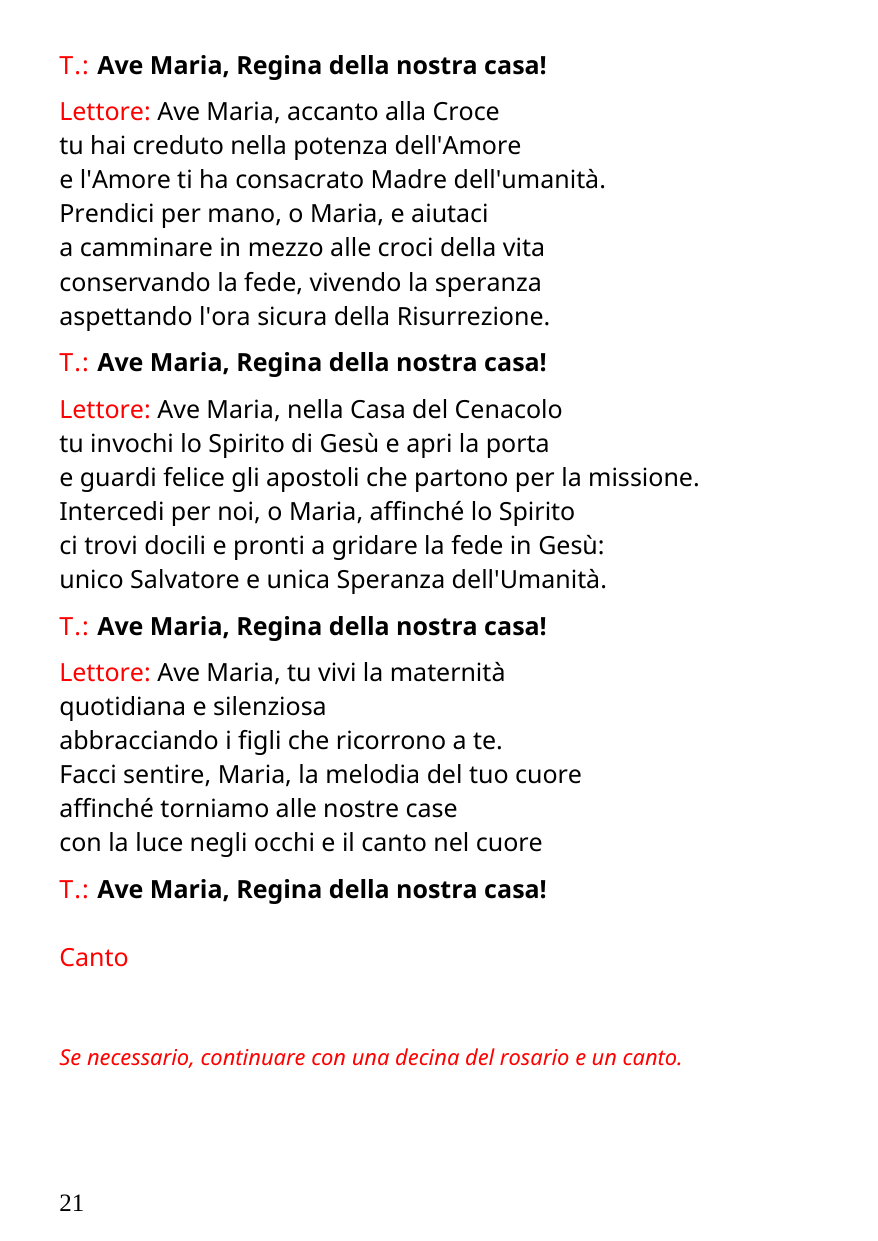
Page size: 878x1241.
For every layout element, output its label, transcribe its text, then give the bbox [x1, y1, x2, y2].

text Lettore: Ave Maria, accanto alla Croce [59, 94, 827, 128]
text e guardi felice gli apostoli che partono per la missione. [59, 459, 827, 493]
text quotidiana e silenziosa [59, 689, 827, 723]
text Intercedi per noi, o Maria, affinché lo Spirito [59, 493, 827, 528]
text affinché torniamo alle nostre case [59, 791, 827, 825]
text Lettore: Ave Maria, tu vivi la maternità [59, 655, 827, 689]
text con la luce negli occhi e il canto nel cuore [59, 825, 827, 859]
text Prendici per mano, o Maria, e aiutaci [59, 196, 827, 230]
text tu invochi lo Spirito di Gesù e apri la porta [59, 425, 827, 459]
text conservando la fede, vivendo la speranza [59, 264, 827, 298]
text Canto [59, 940, 827, 974]
text T.: Ave Maria, Regina della nostra casa! [59, 345, 827, 379]
text T.: Ave Maria, Regina della nostra casa! [59, 47, 827, 81]
text abbracciando i figli che ricorrono a te. [59, 723, 827, 757]
text e l'Amore ti ha consacrato Madre dell'umanità. [59, 162, 827, 196]
text Se necessario, continuare con una decina del rosario e un canto. [59, 1042, 827, 1072]
text Facci sentire, Maria, la melodia del tuo cuore [59, 757, 827, 791]
text T.: Ave Maria, Regina della nostra casa! [59, 872, 827, 906]
text tu hai creduto nella potenza dell'Amore [59, 128, 827, 162]
text a camminare in mezzo alle croci della vita [59, 230, 827, 264]
text Lettore: Ave Maria, nella Casa del Cenacolo [59, 391, 827, 425]
text unico Salvatore e unica Speranza dell'Umanità. [59, 562, 827, 596]
text aspettando l'ora sicura della Risurrezione. [59, 298, 827, 332]
text T.: Ave Maria, Regina della nostra casa! [59, 608, 827, 642]
text ci trovi docili e pronti a gridare la fede in Gesù: [59, 528, 827, 562]
